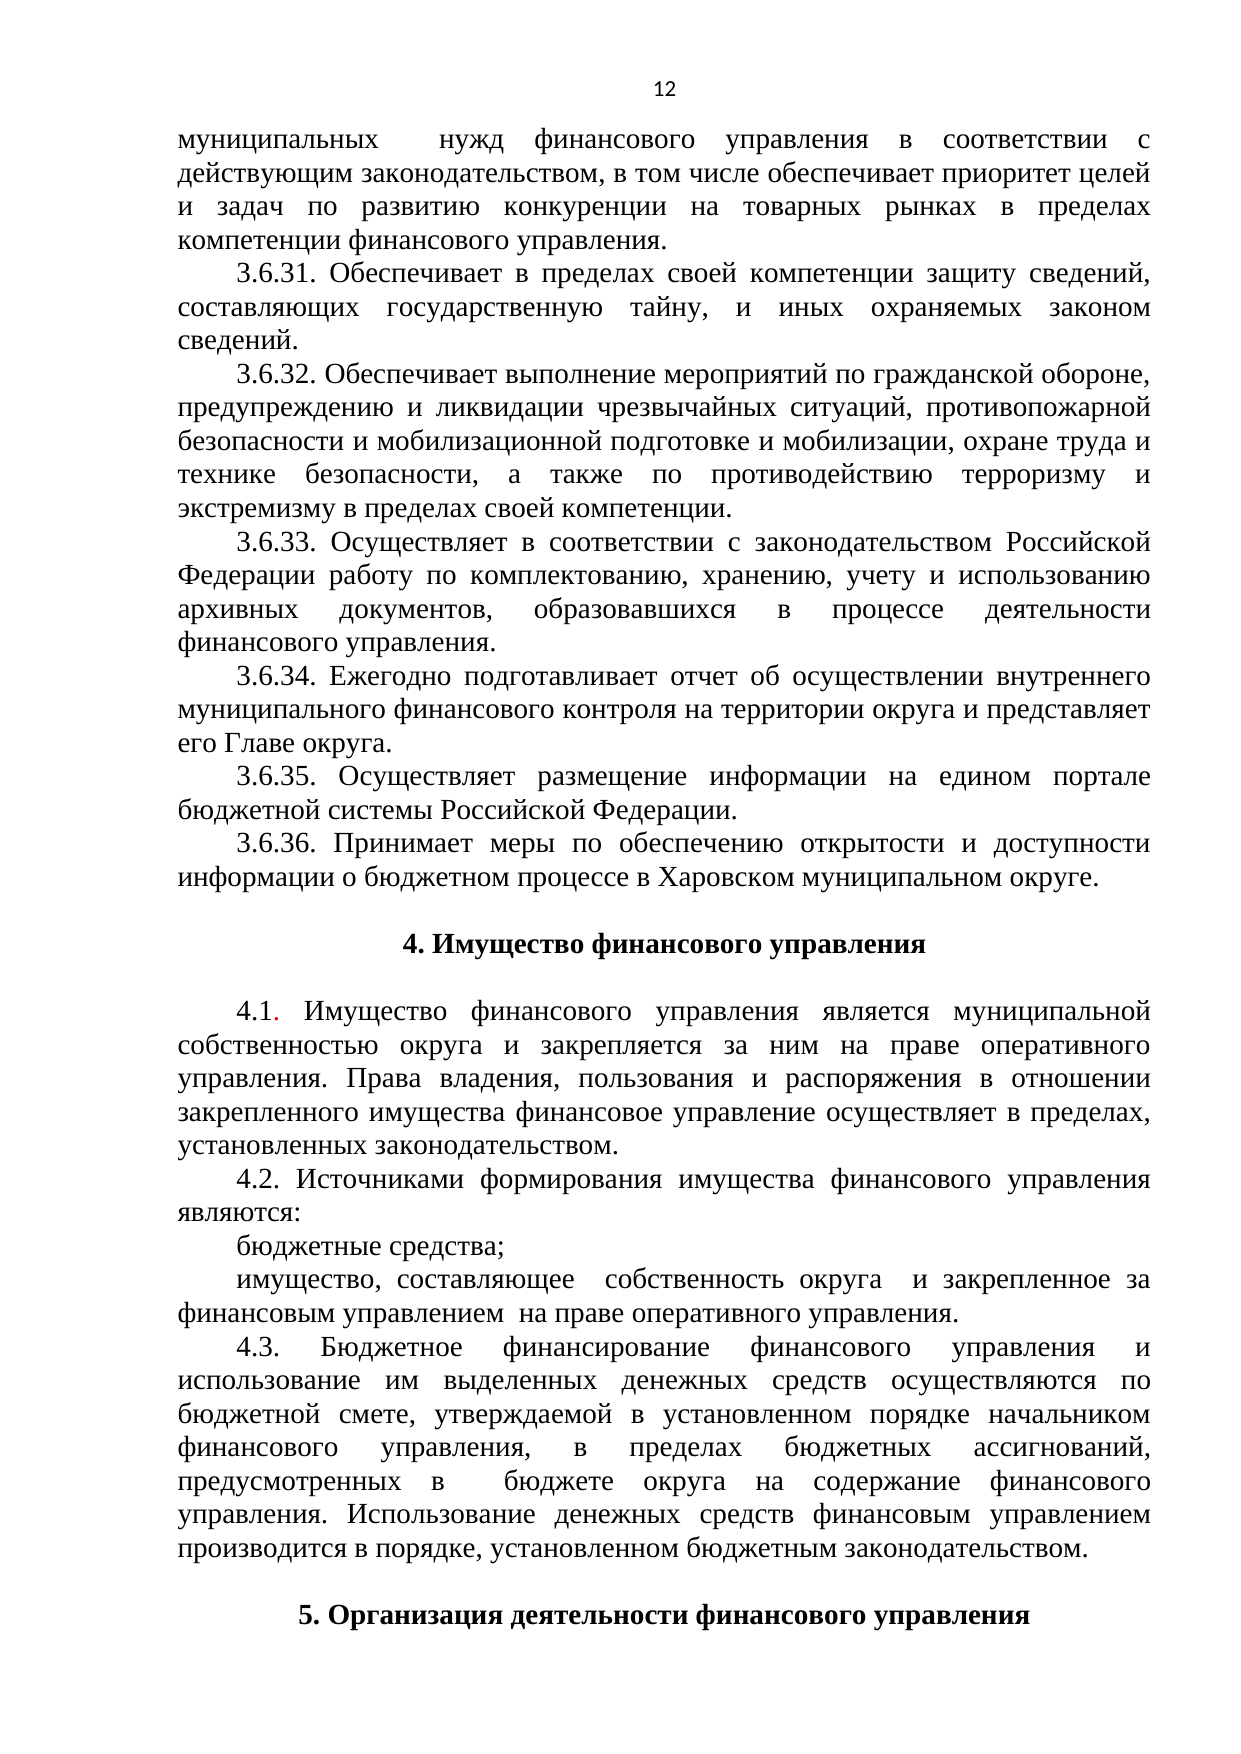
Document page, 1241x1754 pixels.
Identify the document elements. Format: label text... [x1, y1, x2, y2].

text 3.6.36. Принимает меры по обеспечению открытости и доступности информации о бюджетном процессе в Харовском муниципальном округе. [177, 826, 1152, 893]
text имущество, составляющее собственность округа и закрепленное за финансовым управлением на праве оперативного управления. [177, 1262, 1152, 1329]
text 4.2. Источниками формирования имущества финансового управления являются: [177, 1161, 1152, 1228]
text 3.6.34. Ежегодно подготавливает отчет об осуществлении внутреннего муниципального финансового контроля на территории округа и представляет его Главе округа. [177, 658, 1152, 758]
text 3.6.35. Осуществляет размещение информации на едином портале бюджетной системы Российской Федерации. [177, 758, 1152, 826]
title 5. Организация деятельности финансового управления [177, 1597, 1152, 1631]
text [177, 121, 1152, 255]
text бюджетные средства; [177, 1228, 1152, 1262]
text 3.6.32. Обеспечивает выполнение мероприятий по гражданской обороне, предупреждению и ликвидации чрезвычайных ситуаций, противопожарной безопасности и мобилизационной подготовке и мобилизации, охране труда и технике безопасности, а также по противодействию терроризму и экстремизму в пределах своей компетенции. [177, 356, 1152, 524]
text 4.1. Имущество финансового управления является муниципальной собственностью округа и закрепляется за ним на праве оперативного управления. Права владения, пользования и распоряжения в отношении закрепленного имущества финансовое управление осуществляет в пределах, установленных законодательством. [177, 993, 1152, 1161]
title 4. Имущество финансового управления [177, 926, 1152, 960]
text 3.6.33. Осуществляет в соответствии с законодательством Российской Федерации работу по комплектованию, хранению, учету и использованию архивных документов, образовавшихся в процессе деятельности финансового управления. [177, 524, 1152, 658]
text 3.6.31. Обеспечивает в пределах своей компетенции защиту сведений, составляющих государственную тайну, и иных охраняемых законом сведений. [177, 255, 1152, 356]
text 4.3. Бюджетное финансирование финансового управления и использование им выделенных денежных средств осуществляются по бюджетной смете, утверждаемой в установленном порядке начальником финансового управления, в пределах бюджетных ассигнований, предусмотренных в бюджете округа на содержание финансового управления. Использование денежных средств финансовым управлением производится в порядке, установленном бюджетным законодательством. [177, 1329, 1152, 1563]
